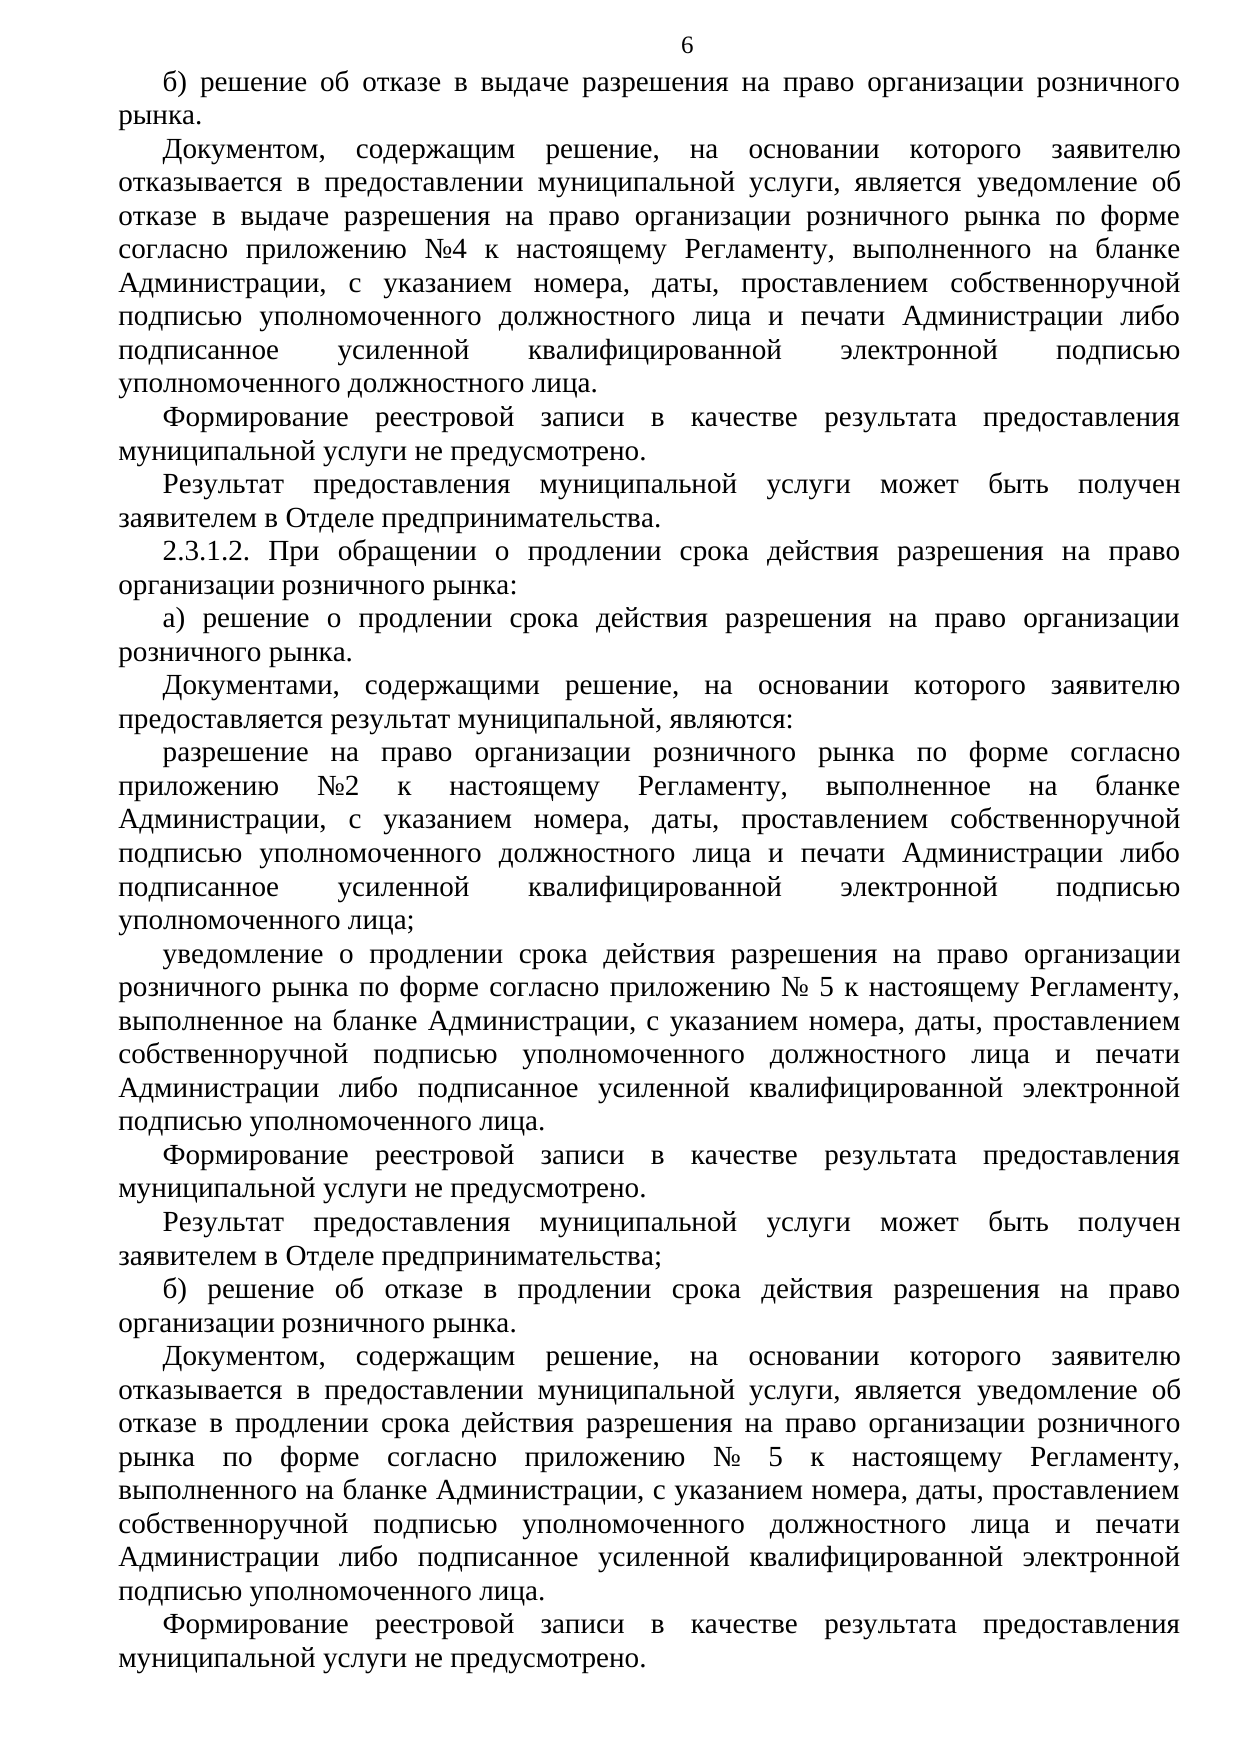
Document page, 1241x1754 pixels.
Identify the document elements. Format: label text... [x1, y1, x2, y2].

text разрешение на право организации розничного рынка по форме согласно приложению №2 к настоящему Регламенту, выполненное на бланке Администрации, с указанием номера, даты, проставлением собственноручной подписью уполномоченного должностного лица и печати Администрации либо подписанное усиленной квалифицированной электронной подписью уполномоченного лица; [118, 734, 1181, 936]
text Формирование реестровой записи в качестве результата предоставления муниципальной услуги не предусмотрено. [118, 1137, 1181, 1204]
text Документами, содержащими решение, на основании которого заявителю предоставляется результат муниципальной, являются: [118, 667, 1181, 734]
text уведомление о продлении срока действия разрешения на право организации розничного рынка по форме согласно приложению № 5 к настоящему Регламенту, выполненное на бланке Администрации, с указанием номера, даты, проставлением собственноручной подписью уполномоченного должностного лица и печати Администрации либо подписанное усиленной квалифицированной электронной подписью уполномоченного лица. [118, 936, 1181, 1137]
text Формирование реестровой записи в качестве результата предоставления муниципальной услуги не предусмотрено. [118, 399, 1181, 466]
text б) решение об отказе в продлении срока действия разрешения на право организации розничного рынка. [118, 1271, 1181, 1338]
text 2.3.1.2. При обращении о продлении срока действия разрешения на право организации розничного рынка: [118, 533, 1181, 600]
text Результат предоставления муниципальной услуги может быть получен заявителем в Отделе предпринимательства. [118, 466, 1181, 533]
text Документом, содержащим решение, на основании которого заявителю отказывается в предоставлении муниципальной услуги, является уведомление об отказе в выдаче разрешения на право организации розничного рынка по форме согласно приложению №4 к настоящему Регламенту, выполненного на бланке Администрации, с указанием номера, даты, проставлением собственноручной подписью уполномоченного должностного лица и печати Администрации либо подписанное усиленной квалифицированной электронной подписью уполномоченного должностного лица. [118, 131, 1181, 399]
text Результат предоставления муниципальной услуги может быть получен заявителем в Отделе предпринимательства; [118, 1204, 1181, 1271]
text б) решение об отказе в выдаче разрешения на право организации розничного рынка. [118, 64, 1181, 131]
text Формирование реестровой записи в качестве результата предоставления муниципальной услуги не предусмотрено. [118, 1607, 1181, 1674]
text Документом, содержащим решение, на основании которого заявителю отказывается в предоставлении муниципальной услуги, является уведомление об отказе в продлении срока действия разрешения на право организации розничного рынка по форме согласно приложению № 5 к настоящему Регламенту, выполненного на бланке Администрации, с указанием номера, даты, проставлением собственноручной подписью уполномоченного должностного лица и печати Администрации либо подписанное усиленной квалифицированной электронной подписью уполномоченного лица. [118, 1338, 1181, 1607]
text а) решение о продлении срока действия разрешения на право организации розничного рынка. [118, 600, 1181, 667]
